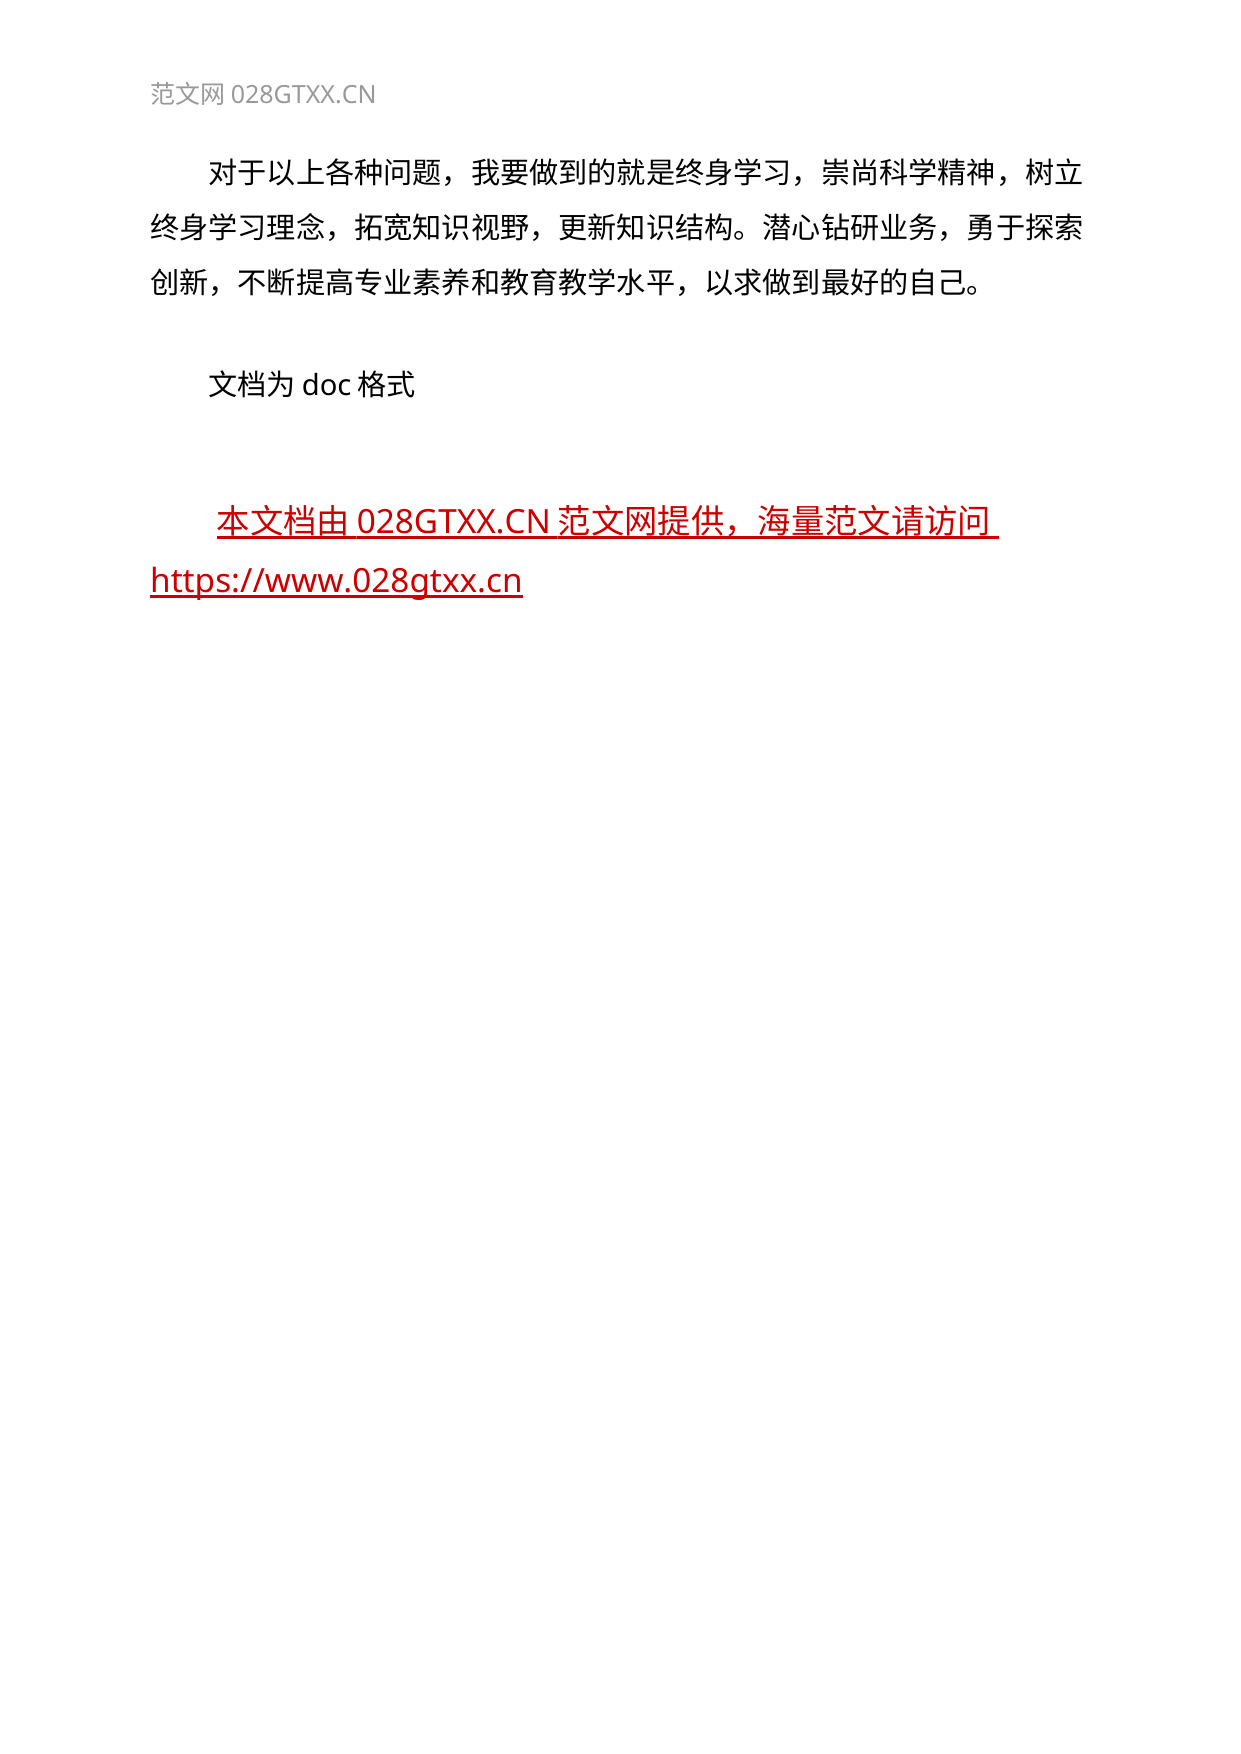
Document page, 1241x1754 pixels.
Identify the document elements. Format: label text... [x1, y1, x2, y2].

text 对于以上各种问题，我要做到的就是终身学习，崇尚科学精神，树立终身学习理念，拓宽知识视野，更新知识结构。潜心钻研业务，勇于探索创新，不断提高专业素养和教育教学水平，以求做到最好的自己。 [150, 150, 1090, 302]
text 文档为doc格式 [150, 362, 1090, 404]
text 本文档由028GTXX.CN范文网提供，海量范文请访问 https://www.028gtxx.cn [150, 495, 1090, 602]
